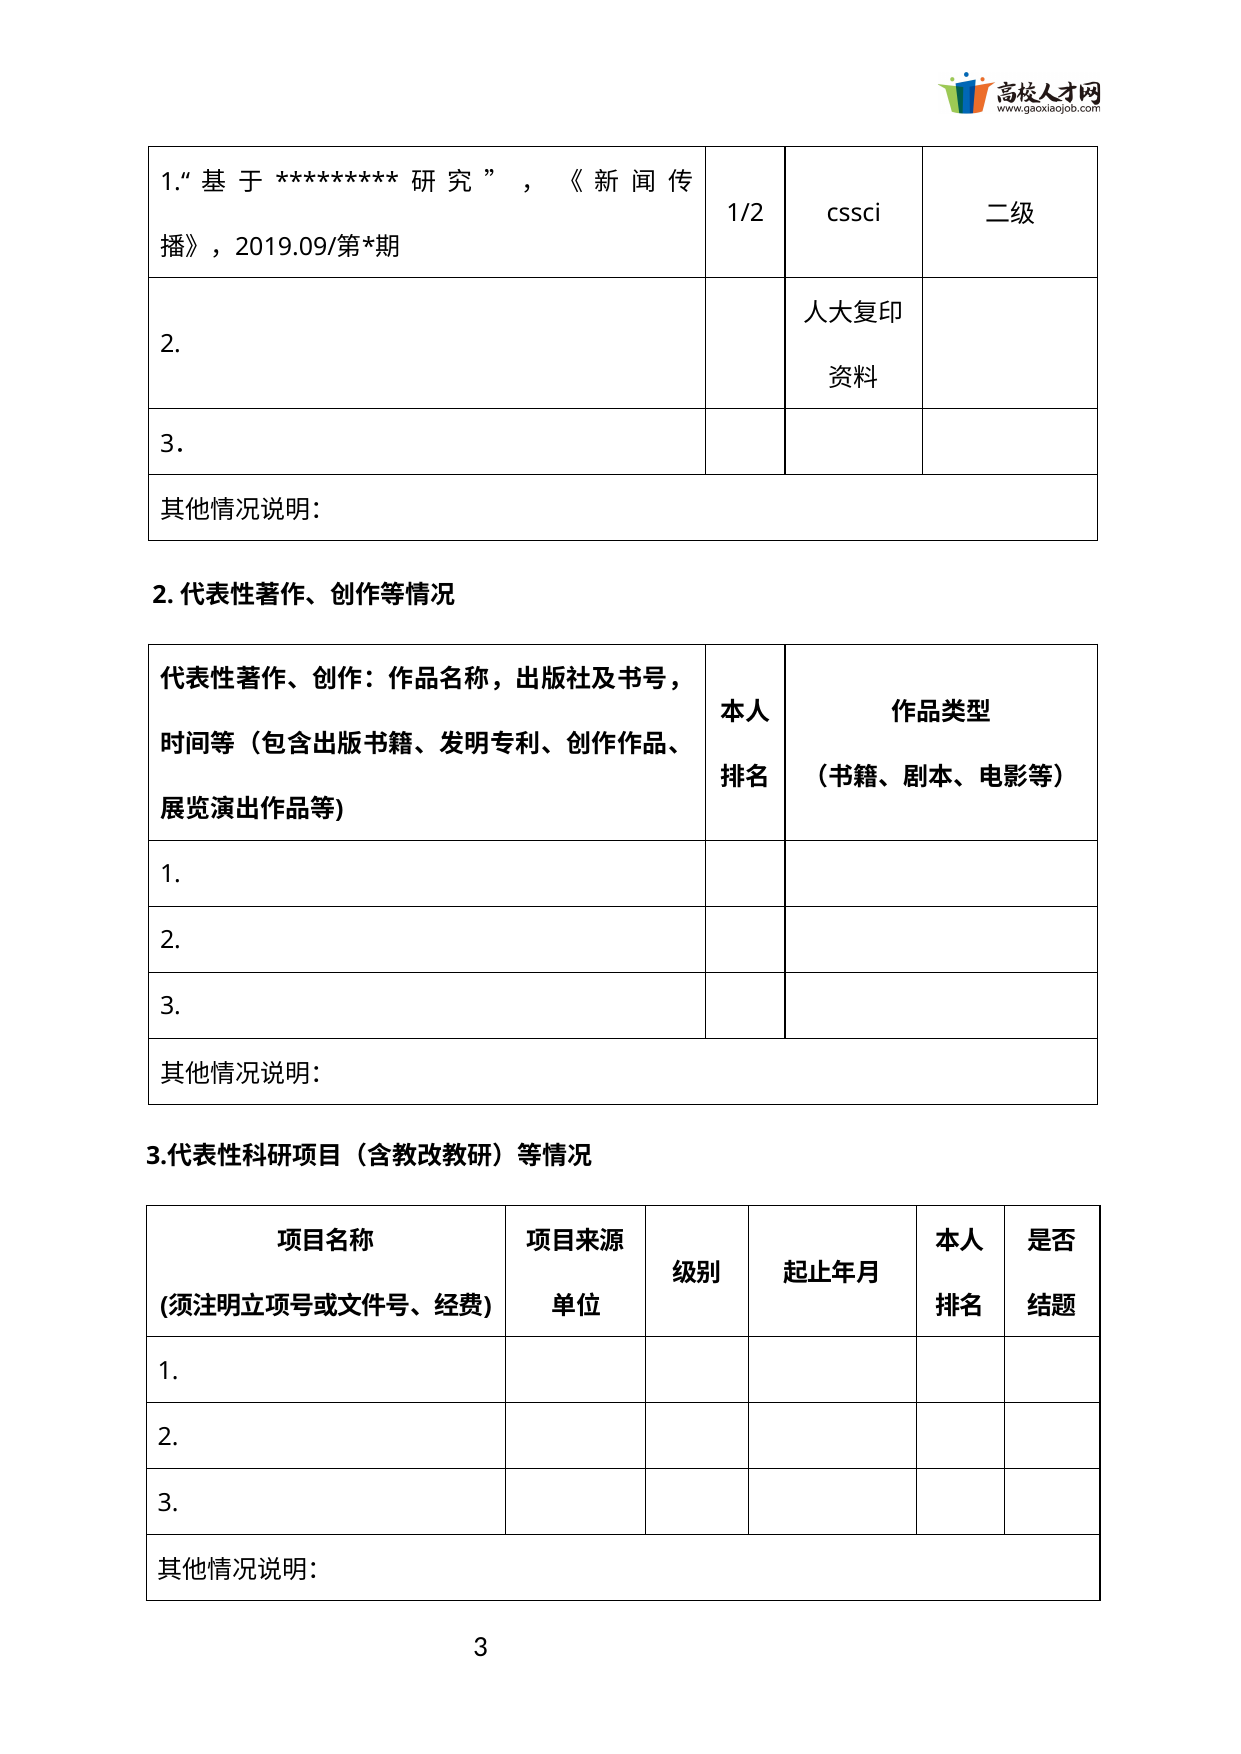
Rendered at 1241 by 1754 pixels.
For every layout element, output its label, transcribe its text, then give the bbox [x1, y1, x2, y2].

table_header 作品类型 （书籍、剧本、电影等） [786, 645, 1097, 839]
table_cell 其他情况说明： [147, 1535, 1099, 1600]
table_cell 1. [149, 841, 705, 906]
table_cell 其他情况说明： [149, 1039, 1097, 1104]
table_cell [1005, 1403, 1099, 1468]
table_cell [706, 409, 784, 474]
table_cell [923, 278, 1097, 408]
table_cell [506, 1403, 645, 1468]
text 2. 代表性著作、创作等情况 [146, 560, 1100, 625]
table_cell [706, 973, 784, 1038]
text 3.代表性科研项目（含教改教研）等情况 [146, 1121, 1100, 1186]
table_cell [917, 1403, 1004, 1468]
table_cell [506, 1337, 645, 1402]
table_header 项目来源 单位 [506, 1206, 645, 1336]
table_cell 2. [149, 278, 705, 408]
table_cell [1005, 1337, 1099, 1402]
table_cell 1. [147, 1337, 505, 1402]
table_cell [786, 841, 1097, 906]
table_cell [923, 409, 1097, 474]
table_cell 其他情况说明： [149, 475, 1097, 540]
table_cell [646, 1337, 748, 1402]
table_header 级别 [646, 1206, 748, 1336]
table_header 是否 结题 [1005, 1206, 1099, 1336]
table_cell 1.“基于*********研究”，《新闻传播》，2019.09/第*期 [149, 147, 705, 277]
table_cell [706, 907, 784, 972]
table_cell [786, 973, 1097, 1038]
table_cell 3. [149, 973, 705, 1038]
table_cell [646, 1469, 748, 1534]
table_header 代表性著作、创作：作品名称，出版社及书号，时间等（包含出版书籍、发明专利、创作作品、展览演出作品等) [149, 645, 705, 839]
table_cell [749, 1403, 916, 1468]
table_cell [506, 1469, 645, 1534]
table_cell [786, 409, 922, 474]
table_cell [646, 1403, 748, 1468]
table_header 本人排名 [706, 645, 784, 839]
table_cell [706, 841, 784, 906]
table_cell [1005, 1469, 1099, 1534]
table_cell [749, 1337, 916, 1402]
table_cell 人大复印资料 [786, 278, 922, 408]
table_cell 1/2 [706, 147, 784, 277]
table_cell [917, 1469, 1004, 1534]
table_cell 2. [149, 907, 705, 972]
table_cell 2. [147, 1403, 505, 1468]
table_cell 3. [147, 1469, 505, 1534]
table_cell [706, 278, 784, 408]
table_cell 二级 [923, 147, 1097, 277]
table_cell [786, 907, 1097, 972]
table_header 项目名称 (须注明立项号或文件号、经费) [147, 1206, 505, 1336]
table_cell [749, 1469, 916, 1534]
picture [937, 72, 1101, 114]
table_cell [917, 1337, 1004, 1402]
table_header 本人 排名 [917, 1206, 1004, 1336]
table_cell cssci [786, 147, 922, 277]
table_header 起止年月 [749, 1206, 916, 1336]
table_cell 3． [149, 409, 705, 474]
